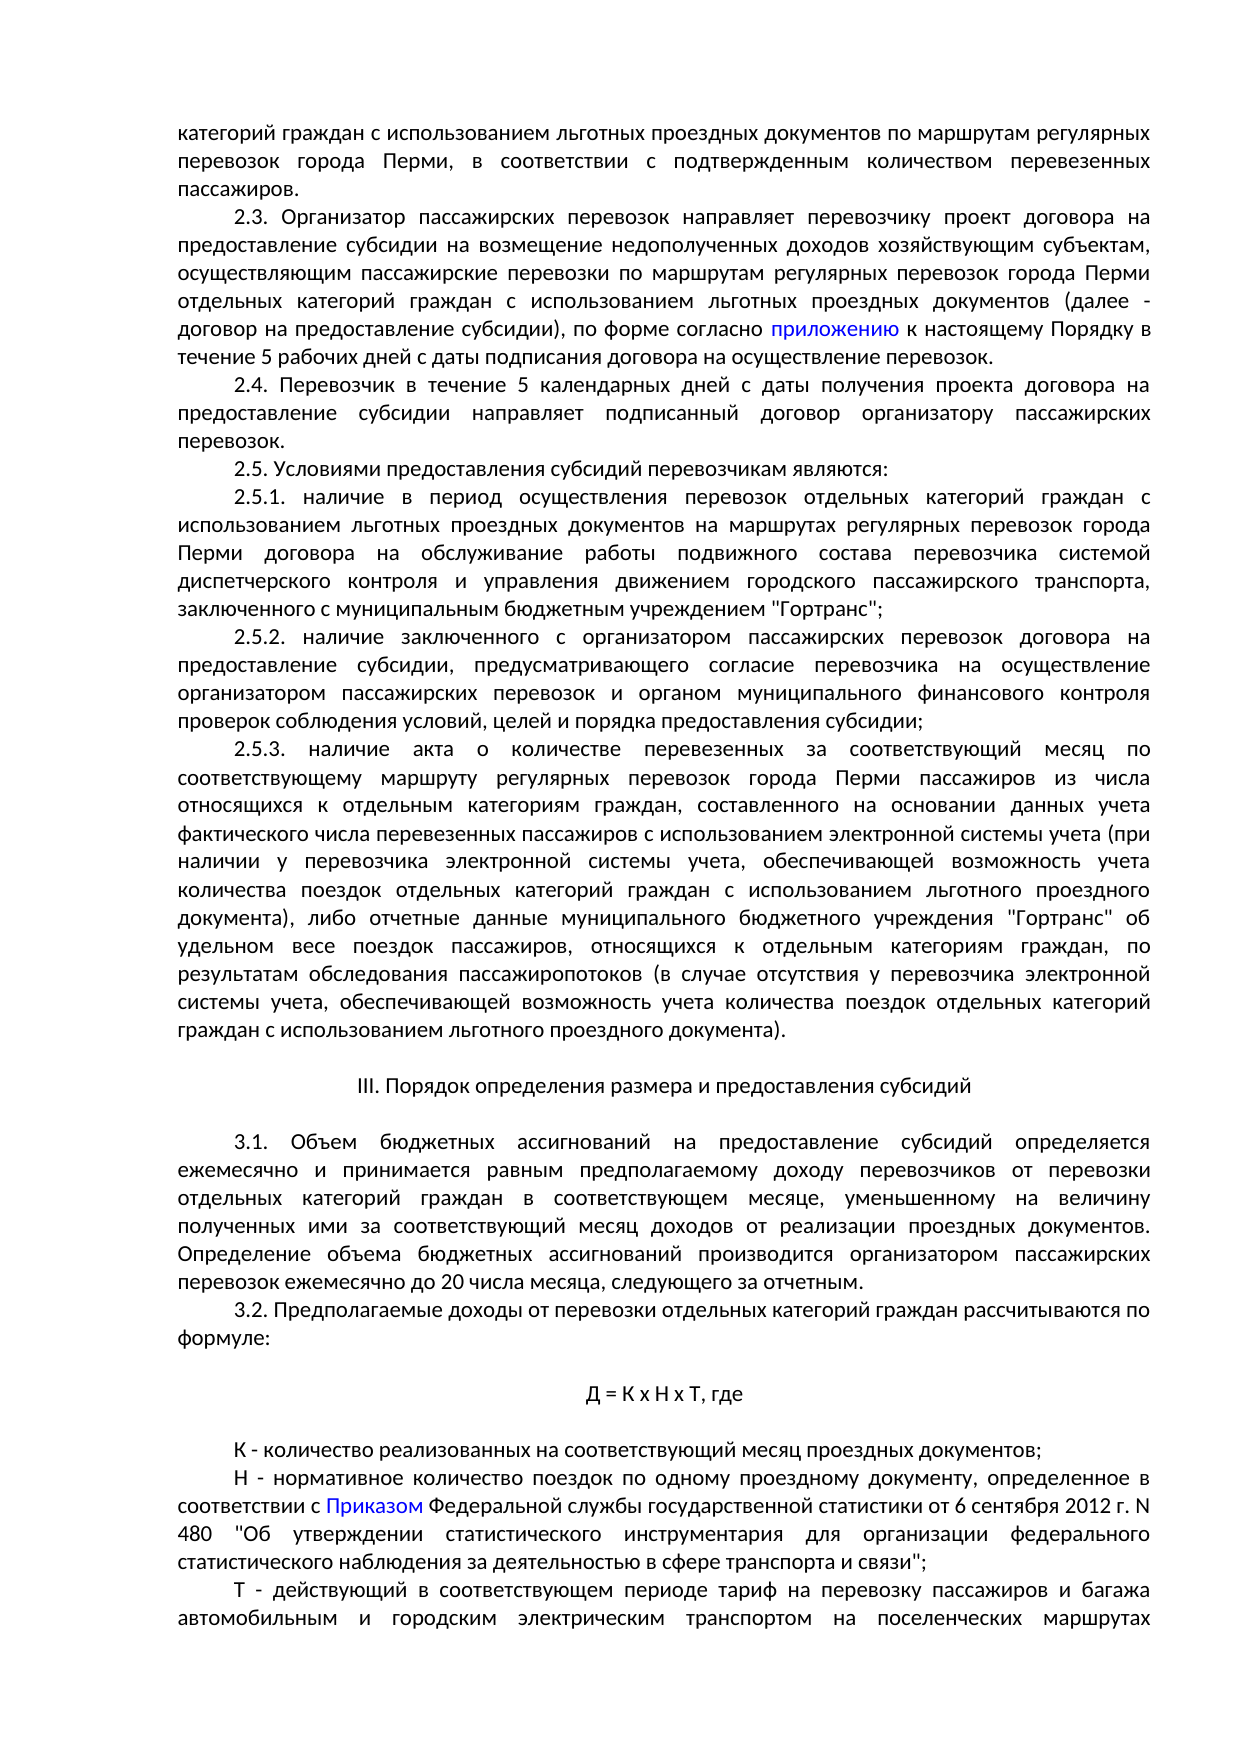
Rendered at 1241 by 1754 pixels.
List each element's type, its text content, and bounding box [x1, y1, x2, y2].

text 3.2. Предполагаемые доходы от перевозки отдельных категорий граждан рассчитываются по формуле: [177, 1295, 1152, 1351]
text 2.5.2. наличие заключенного с организатором пассажирских перевозок договора на предоставление субсидии, предусматривающего согласие перевозчика на осуществление организатором пассажирских перевозок и органом муниципального финансового контроля проверок соблюдения условий, целей и порядка предоставления субсидии; [177, 622, 1152, 734]
text 2.3. Организатор пассажирских перевозок направляет перевозчику проект договора на предоставление субсидии на возмещение недополученных доходов хозяйствующим субъектам, осуществляющим пассажирские перевозки по маршрутам регулярных перевозок города Перми отдельных категорий граждан с использованием льготных проездных документов (далее - договор на предоставление субсидии), по форме согласно приложению к настоящему Порядку в течение 5 рабочих дней с даты подписания договора на осуществление перевозок. [177, 202, 1152, 370]
text 2.5.1. наличие в период осуществления перевозок отдельных категорий граждан с использованием льготных проездных документов на маршрутах регулярных перевозок города Перми договора на обслуживание работы подвижного состава перевозчика системой диспетчерского контроля и управления движением городского пассажирского транспорта, заключенного с муниципальным бюджетным учреждением "Гортранс"; [177, 482, 1152, 622]
text III. Порядок определения размера и предоставления субсидий [177, 1071, 1152, 1099]
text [177, 1575, 1152, 1631]
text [177, 118, 1152, 202]
text К - количество реализованных на соответствующий месяц проездных документов; [177, 1435, 1152, 1463]
text 2.4. Перевозчик в течение 5 календарных дней с даты получения проекта договора на предоставление субсидии направляет подписанный договор организатору пассажирских перевозок. [177, 370, 1152, 454]
text 3.1. Объем бюджетных ассигнований на предоставление субсидий определяется ежемесячно и принимается равным предполагаемому доходу перевозчиков от перевозки отдельных категорий граждан в соответствующем месяце, уменьшенному на величину полученных ими за соответствующий месяц доходов от реализации проездных документов. Определение объема бюджетных ассигнований производится организатором пассажирских перевозок ежемесячно до 20 числа месяца, следующего за отчетным. [177, 1127, 1152, 1295]
text Н - нормативное количество поездок по одному проездному документу, определенное в соответствии с Приказом Федеральной службы государственной статистики от 6 сентября 2012 г. N 480 "Об утверждении статистического инструментария для организации федерального статистического наблюдения за деятельностью в сфере транспорта и связи"; [177, 1463, 1152, 1575]
text Д = К x Н x Т, где [177, 1379, 1152, 1407]
text 2.5.3. наличие акта о количестве перевезенных за соответствующий месяц по соответствующему маршруту регулярных перевозок города Перми пассажиров из числа относящихся к отдельным категориям граждан, составленного на основании данных учета фактического числа перевезенных пассажиров с использованием электронной системы учета (при наличии у перевозчика электронной системы учета, обеспечивающей возможность учета количества поездок отдельных категорий граждан с использованием льготного проездного документа), либо отчетные данные муниципального бюджетного учреждения "Гортранс" об удельном весе поездок пассажиров, относящихся к отдельным категориям граждан, по результатам обследования пассажиропотоков (в случае отсутствия у перевозчика электронной системы учета, обеспечивающей возможность учета количества поездок отдельных категорий граждан с использованием льготного проездного документа). [177, 734, 1152, 1043]
text 2.5. Условиями предоставления субсидий перевозчикам являются: [177, 454, 1152, 482]
